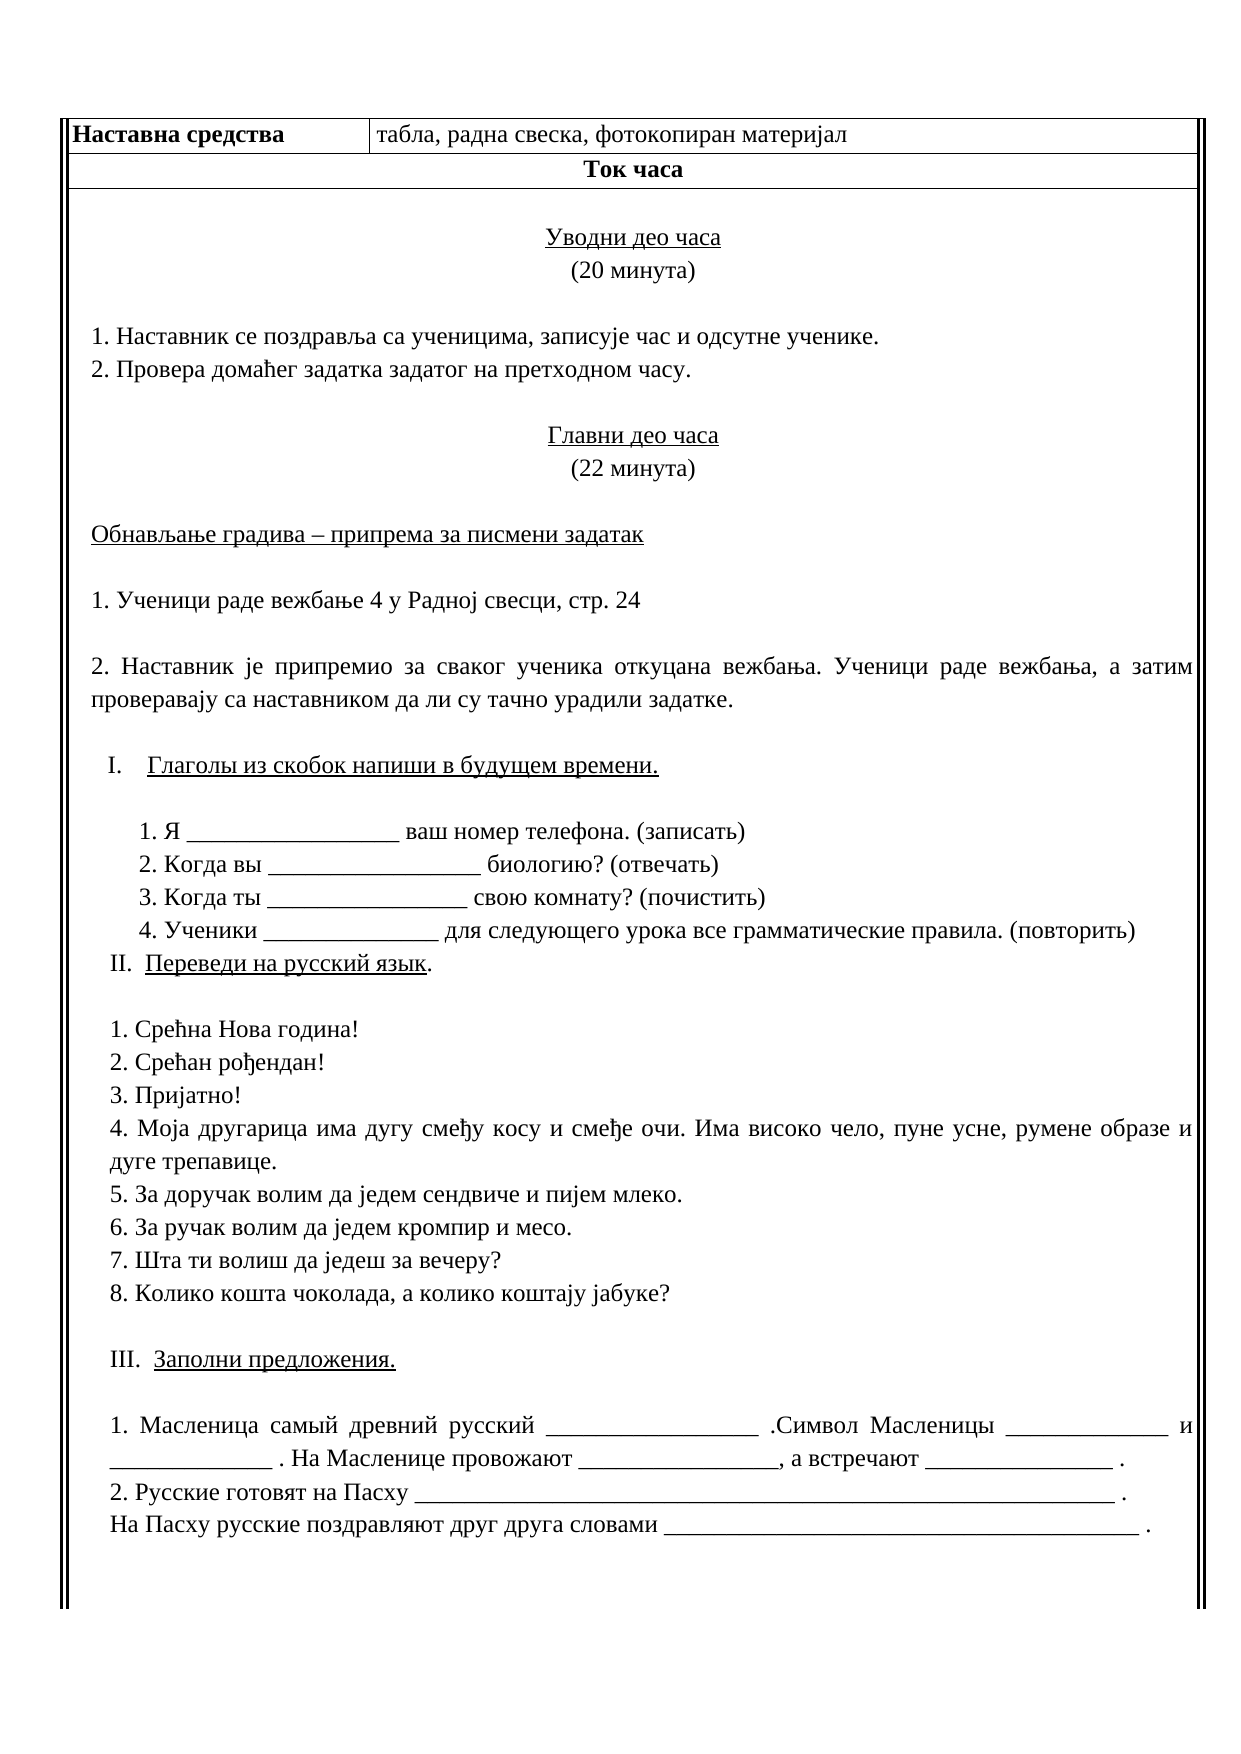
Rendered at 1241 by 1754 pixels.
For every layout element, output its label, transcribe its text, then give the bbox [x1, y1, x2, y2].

table_cell табла, радна свеска, фотокопиран материјал [370, 119, 1197, 153]
table_cell Наставна средства [69, 119, 369, 153]
table_cell Ток часа [69, 154, 1197, 188]
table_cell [69, 189, 1197, 1609]
